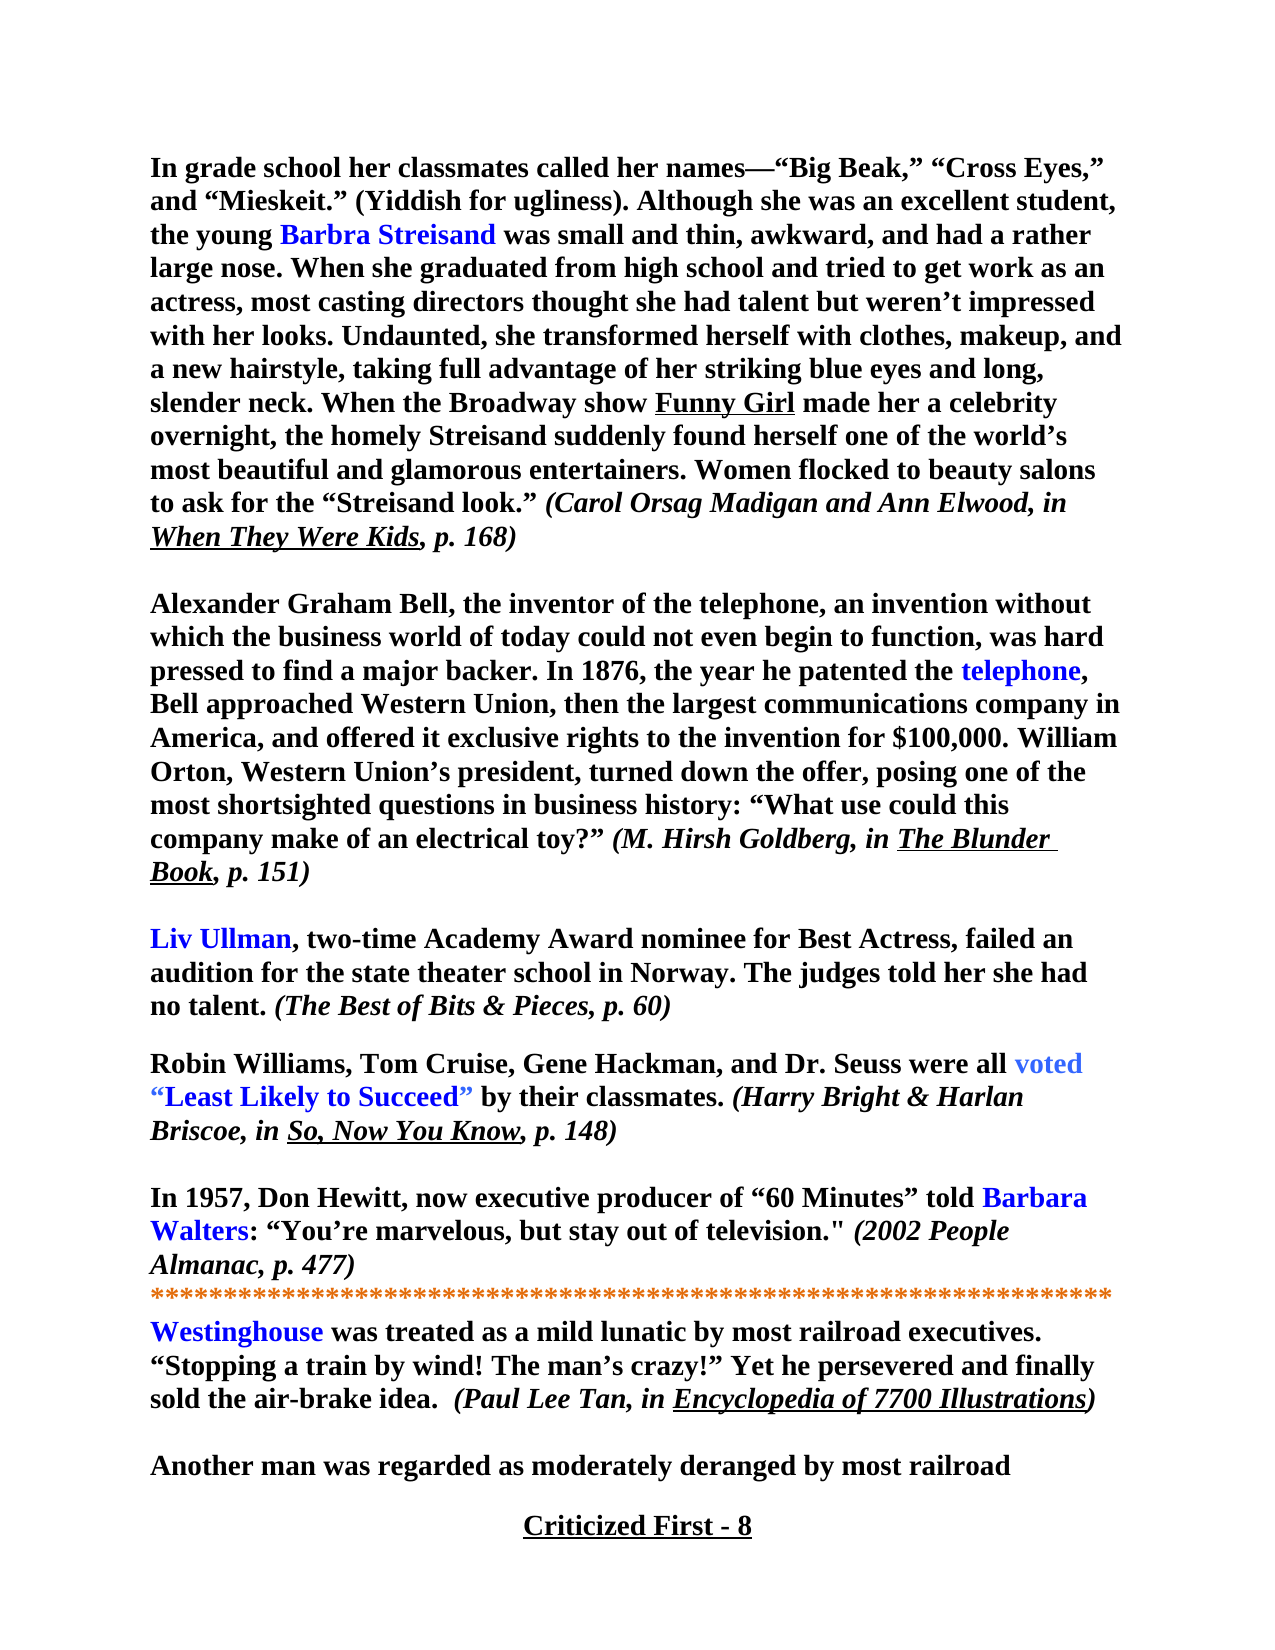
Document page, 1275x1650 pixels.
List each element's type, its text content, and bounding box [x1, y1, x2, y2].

text In grade school her classmates called her names—“Big Beak,” “Cross Eyes,” and “Mieskeit.” (Yiddish for ugliness). Although she was an excellent student, the young Barbra Streisand was small and thin, awkward, and had a rather large nose. When she graduated from high school and tried to get work as an actress, most casting directors thought she had talent but weren’t impressed with her looks. Undaunted, she transformed herself with clothes, makeup, and a new hairstyle, taking full advantage of her striking blue eyes and long, slender neck. When the Broadway show Funny Girl made her a celebrity overnight, the homely Streisand suddenly found herself one of the world’s most beautiful and glamorous entertainers. Women flocked to beauty salons to ask for the “Streisand look.” (Carol Orsag Madigan and Ann Elwood, in When They Were Kids, p. 168) [150, 150, 1125, 552]
text Robin Williams, Tom Cruise, Gene Hackman, and Dr. Seuss were all voted “Least Likely to Succeed” by their classmates. (Harry Bright & Harlan Briscoe, in So, Now You Know, p. 148) [150, 1046, 1125, 1146]
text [150, 1314, 1125, 1482]
text Alexander Graham Bell, the inventor of the telephone, an invention without which the business world of today could not even begin to function, was hard pressed to find a major backer. In 1876, the year he patented the telephone, Bell approached Western Union, then the largest communications company in America, and offered it exclusive rights to the invention for $100,000. William Orton, Western Union’s president, turned down the offer, posing one of the most shortsighted questions in business history: “What use could this company make of an electrical toy?” (M. Hirsh Goldberg, in The Blunder Book, p. 151) [150, 586, 1125, 888]
text Liv Ullman, two-time Academy Award nominee for Best Actress, failed an audition for the state theater school in Norway. The judges told her she had no talent. (The Best of Bits & Pieces, p. 60) [150, 921, 1125, 1022]
text In 1957, Don Hewitt, now executive producer of “60 Minutes” told Barbara Walters: “You’re marvelous, but stay out of television." (2002 People Almanac, p. 477) [150, 1180, 1125, 1281]
text ****************************************************************** [150, 1281, 1125, 1314]
